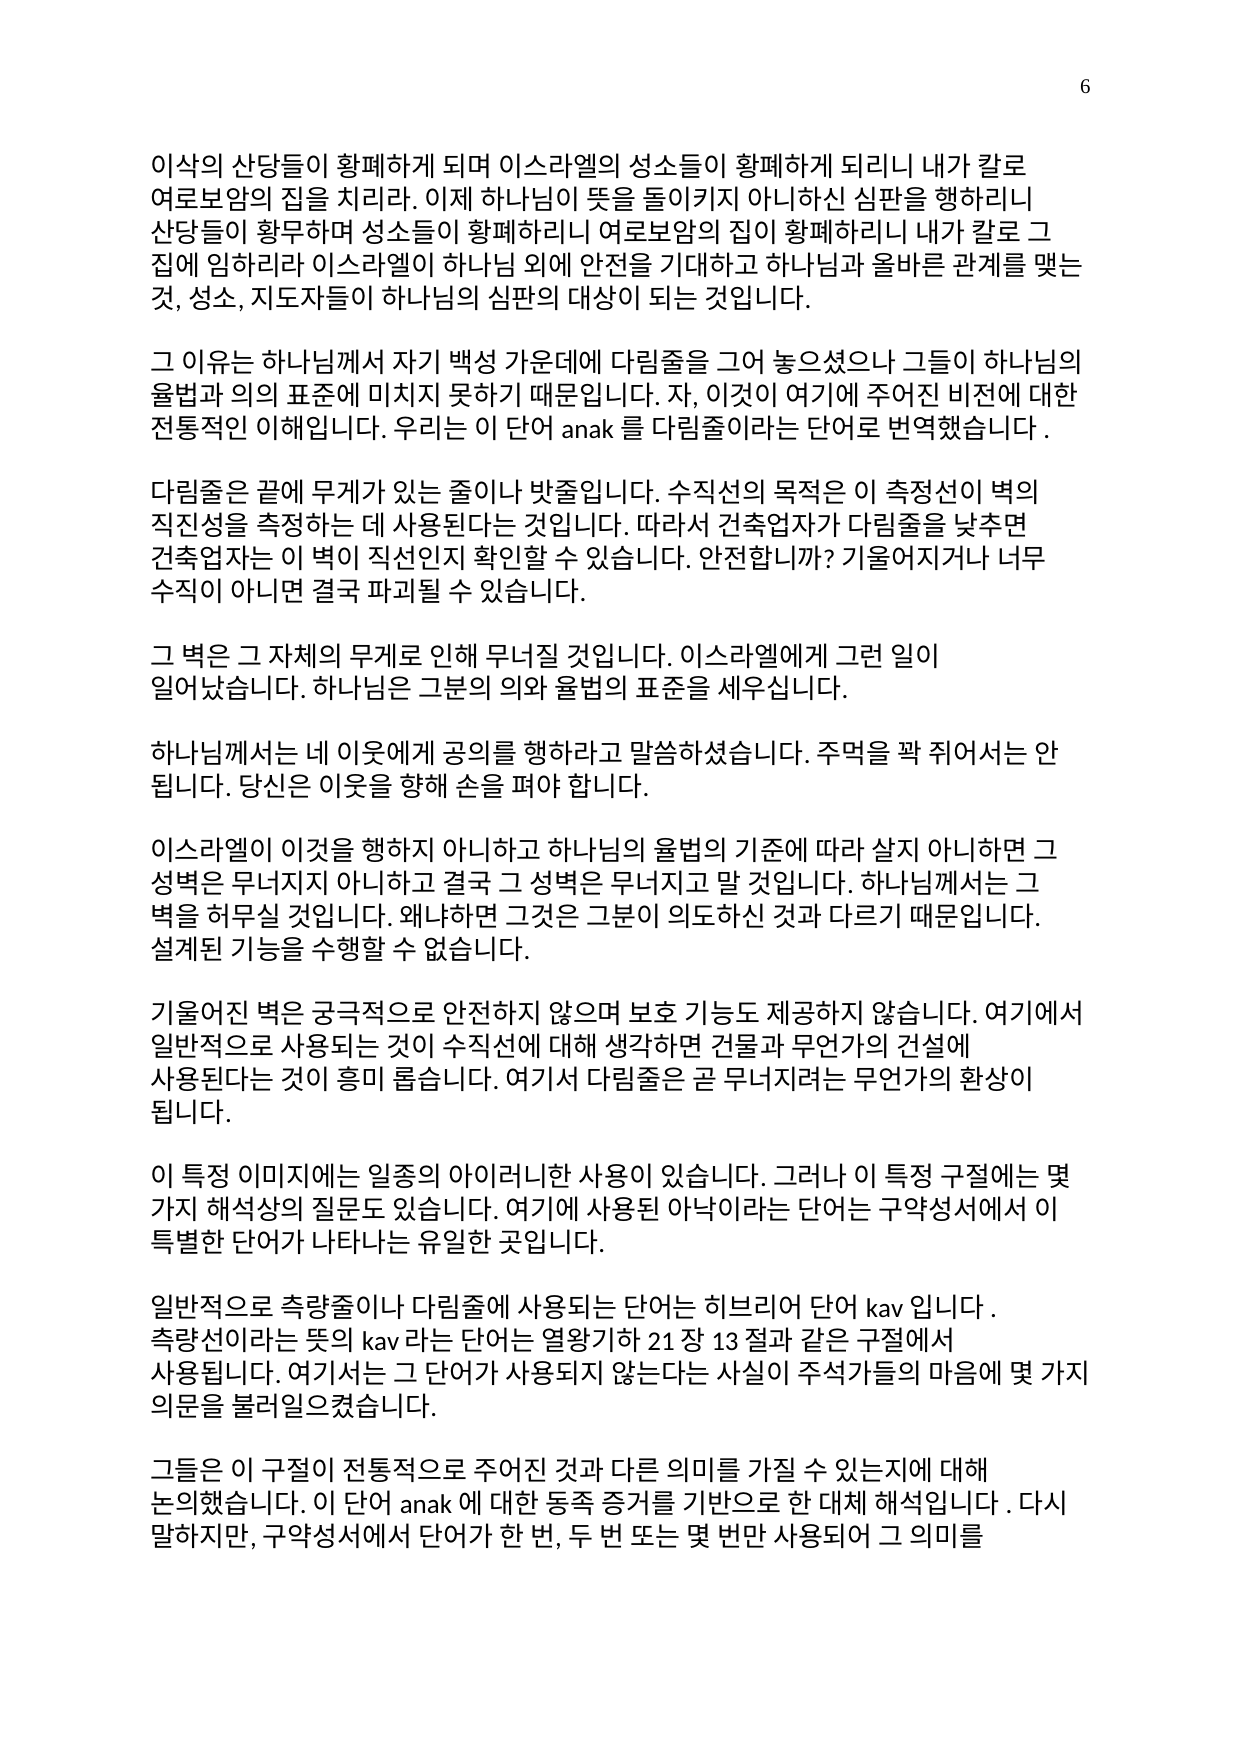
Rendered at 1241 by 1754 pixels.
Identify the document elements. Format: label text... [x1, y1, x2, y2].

text 일반적으로 측량줄이나 다림줄에 사용되는 단어는 히브리어 단어 kav 입니다 . 측량선이라는 뜻의 kav라는 단어는 열왕기하 21장 13절과 같은 구절에서 사용됩니다. 여기서는 그 단어가 사용되지 않는다는 사실이 주석가들의 마음에 몇 가지 의문을 불러일으켰습니다. [150, 1291, 1090, 1423]
text 다림줄은 끝에 무게가 있는 줄이나 밧줄입니다. 수직선의 목적은 이 측정선이 벽의 직진성을 측정하는 데 사용된다는 것입니다. 따라서 건축업자가 다림줄을 낮추면 건축업자는 이 벽이 직선인지 확인할 수 있습니다. 안전합니까? 기울어지거나 너무 수직이 아니면 결국 파괴될 수 있습니다. [150, 476, 1090, 608]
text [150, 1454, 1090, 1553]
text 이 특정 이미지에는 일종의 아이러니한 사용이 있습니다. 그러나 이 특정 구절에는 몇 가지 해석상의 질문도 있습니다. 여기에 사용된 아낙이라는 단어는 구약성서에서 이 특별한 단어가 나타나는 유일한 곳입니다. [150, 1161, 1090, 1259]
text 하나님께서는 네 이웃에게 공의를 행하라고 말씀하셨습니다. 주먹을 꽉 쥐어서는 안 됩니다. 당신은 이웃을 향해 손을 펴야 합니다. [150, 737, 1090, 803]
text 그 이유는 하나님께서 자기 백성 가운데에 다림줄을 그어 놓으셨으나 그들이 하나님의 율법과 의의 표준에 미치지 못하기 때문입니다. 자, 이것이 여기에 주어진 비전에 대한 전통적인 이해입니다. 우리는 이 단어 anak 를 다림줄이라는 단어로 번역했습니다 . [150, 346, 1090, 445]
text 그 벽은 그 자체의 무게로 인해 무너질 것입니다. 이스라엘에게 그런 일이 일어났습니다. 하나님은 그분의 의와 율법의 표준을 세우십니다. [150, 640, 1090, 706]
text 이스라엘이 이것을 행하지 아니하고 하나님의 율법의 기준에 따라 살지 아니하면 그 성벽은 무너지지 아니하고 결국 그 성벽은 무너지고 말 것입니다. 하나님께서는 그 벽을 허무실 것입니다. 왜냐하면 그것은 그분이 의도하신 것과 다르기 때문입니다. 설계된 기능을 수행할 수 없습니다. [150, 834, 1090, 966]
text 이삭의 산당들이 황폐하게 되며 이스라엘의 성소들이 황폐하게 되리니 내가 칼로 여로보암의 집을 치리라. 이제 하나님이 뜻을 돌이키지 아니하신 심판을 행하리니 산당들이 황무하며 성소들이 황폐하리니 여로보암의 집이 황폐하리니 내가 칼로 그 집에 임하리라 이스라엘이 하나님 외에 안전을 기대하고 하나님과 올바른 관계를 맺는 것, 성소, 지도자들이 하나님의 심판의 대상이 되는 것입니다. [150, 150, 1090, 315]
text 기울어진 벽은 궁극적으로 안전하지 않으며 보호 기능도 제공하지 않습니다. 여기에서 일반적으로 사용되는 것이 수직선에 대해 생각하면 건물과 무언가의 건설에 사용된다는 것이 흥미 롭습니다. 여기서 다림줄은 곧 무너지려는 무언가의 환상이 됩니다. [150, 997, 1090, 1129]
